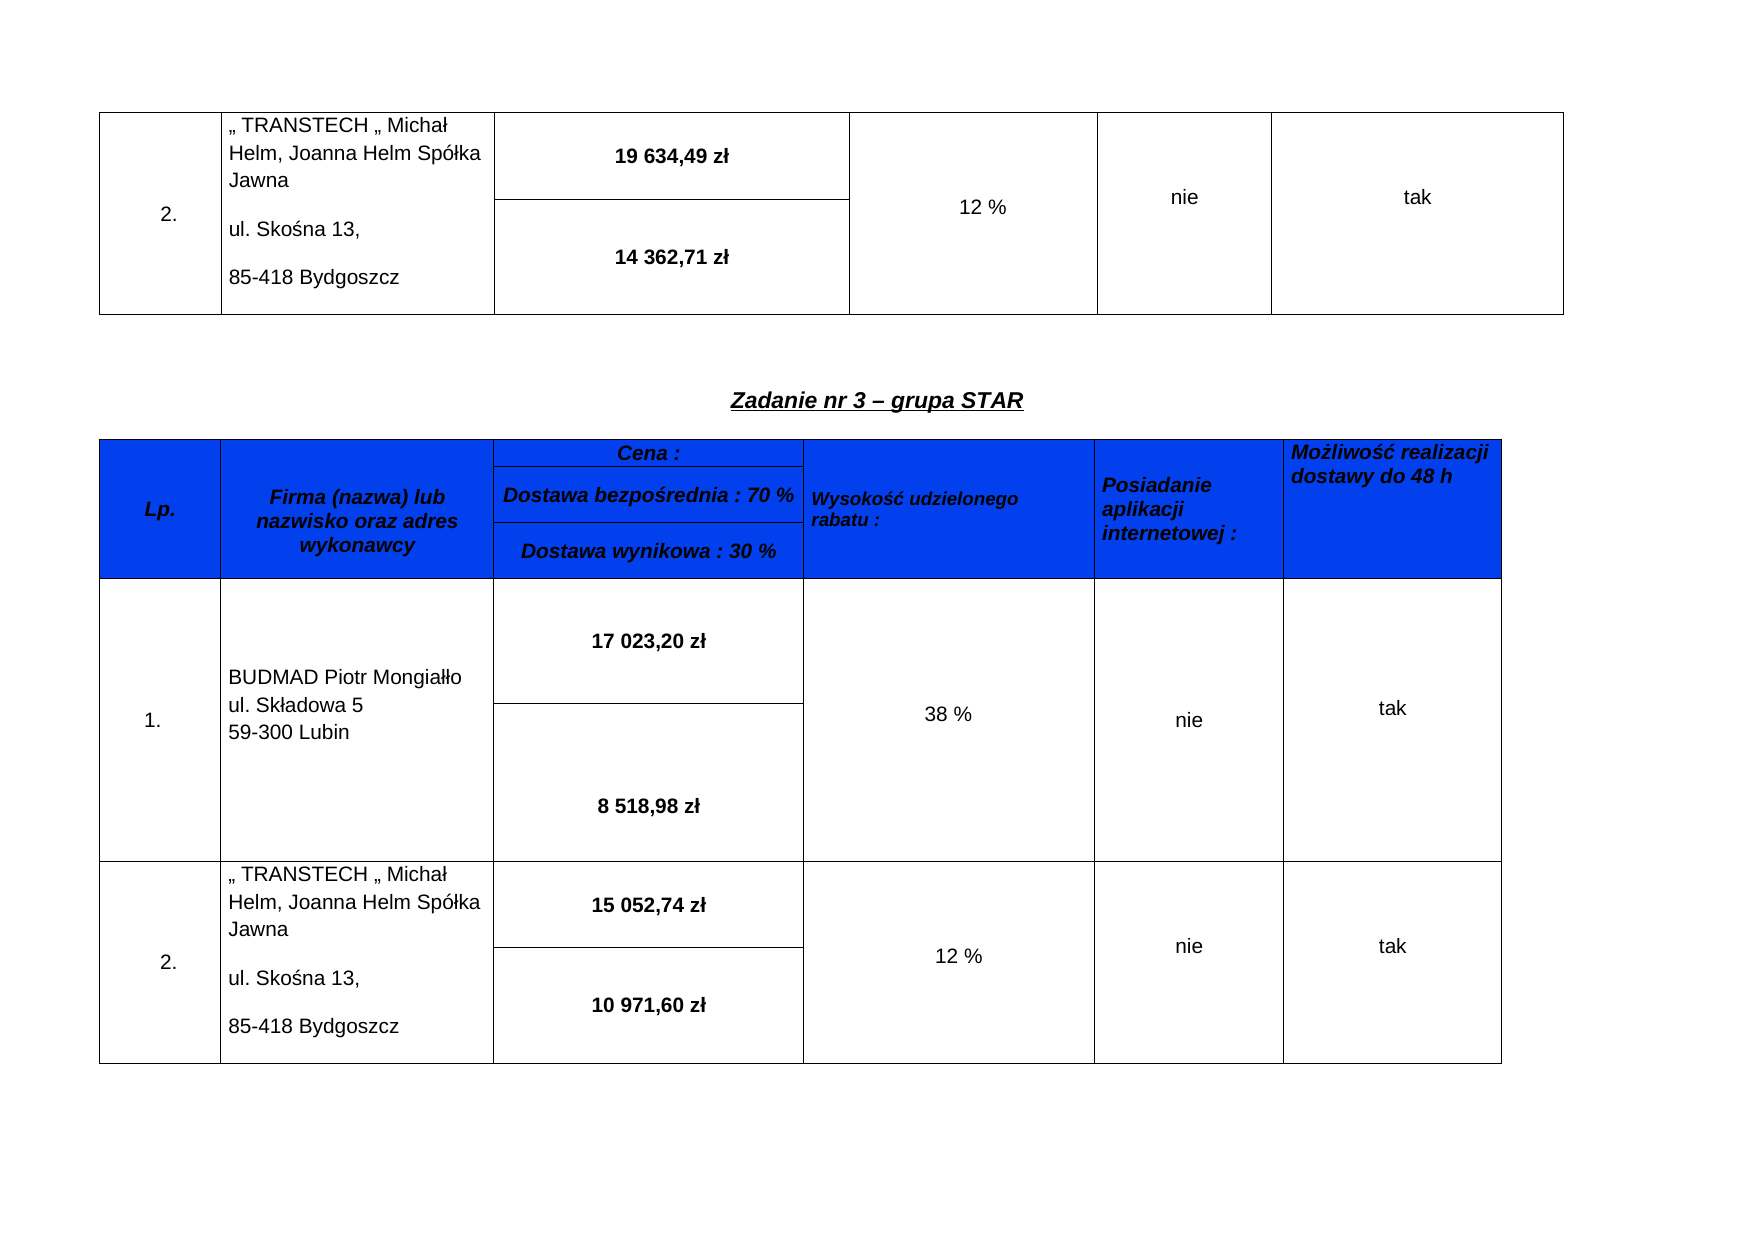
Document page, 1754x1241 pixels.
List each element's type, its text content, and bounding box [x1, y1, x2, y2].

table_cell „ TRANSTECH „ Michał Helm, Joanna Helm Spółka Jawna ul. Skośna 13, 85-418 Bydgoszcz [222, 113, 494, 313]
table_cell 17 023,20 zł [494, 579, 803, 702]
table_header Cena : [494, 440, 803, 466]
table_header Posiadanie aplikacji internetowej : [1095, 440, 1283, 578]
text Zadanie nr 3 – grupa STAR [106, 387, 1648, 414]
table_header Firma (nazwa) lub nazwisko oraz adres wykonawcy [221, 440, 493, 578]
table_header Wysokość udzielonego rabatu : [804, 440, 1094, 578]
table_cell tak [1284, 862, 1501, 1062]
table_cell „ TRANSTECH „ Michał Helm, Joanna Helm Spółka Jawna ul. Skośna 13, 85-418 Bydgoszcz [221, 862, 493, 1062]
table_cell 10 971,60 zł [494, 948, 803, 1062]
table_cell nie [1098, 113, 1271, 313]
table_cell 12 % [850, 113, 1097, 313]
table_header Możliwość realizacji dostawy do 48 h [1284, 440, 1501, 578]
table_cell nie [1095, 579, 1283, 861]
table_header Lp. [100, 440, 220, 578]
table_cell 8 518,98 zł [494, 704, 803, 861]
table_cell Dostawa wynikowa : 30 % [494, 523, 803, 578]
table_cell 14 362,71 zł [495, 200, 849, 313]
table_cell [100, 579, 220, 861]
table_cell [100, 113, 221, 313]
table_cell Dostawa bezpośrednia : 70 % [494, 467, 803, 522]
table_cell 19 634,49 zł [495, 113, 849, 198]
table_cell 38 % [804, 579, 1094, 861]
table_cell 15 052,74 zł [494, 862, 803, 947]
table_cell 12 % [804, 862, 1094, 1062]
table_cell tak [1272, 113, 1563, 313]
table_cell [100, 862, 220, 1062]
table_cell nie [1095, 862, 1283, 1062]
table_cell tak [1284, 579, 1501, 861]
table_cell BUDMAD Piotr Mongiałło ul. Składowa 5 59-300 Lubin [221, 579, 493, 861]
